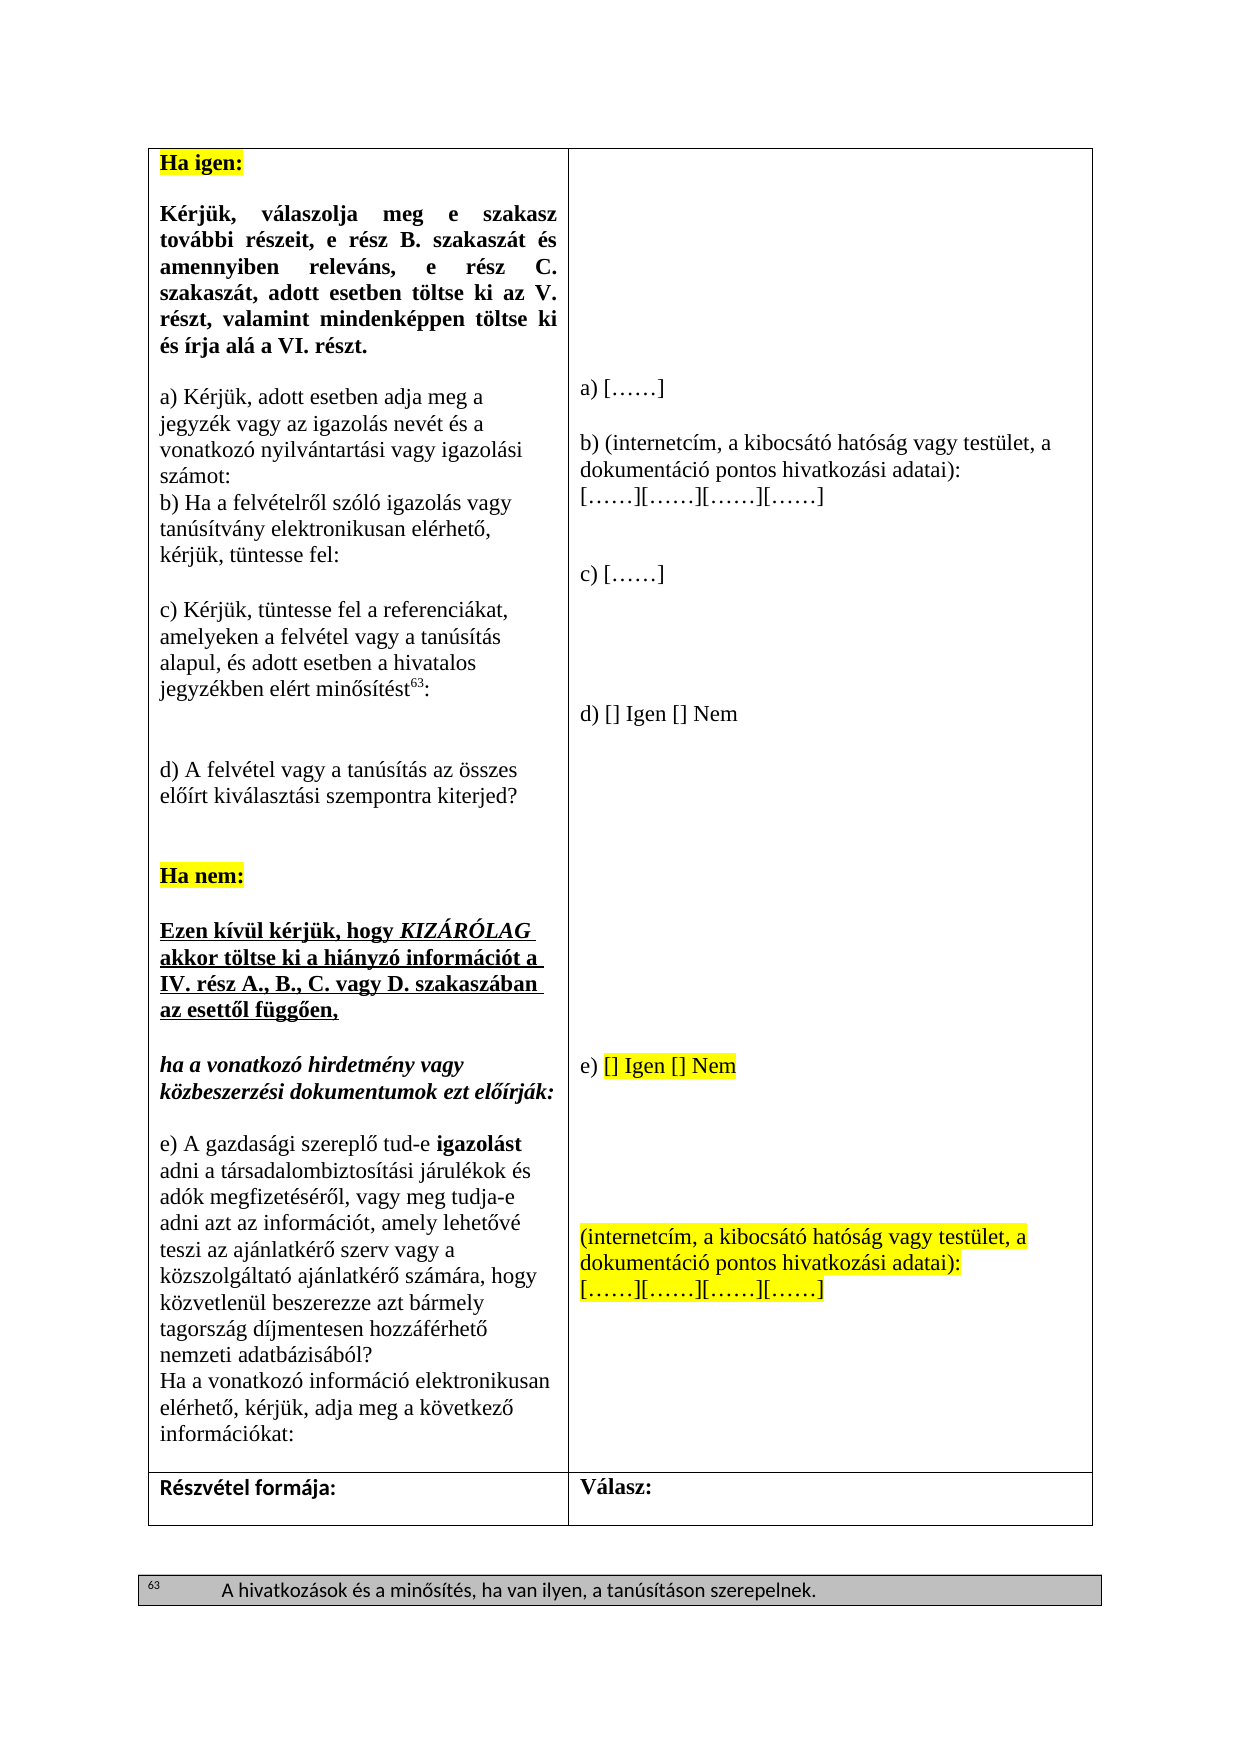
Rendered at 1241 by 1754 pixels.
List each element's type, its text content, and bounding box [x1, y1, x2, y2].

table_cell Részvétel formája: [149, 1473, 568, 1525]
table_cell Válasz: [569, 1473, 1092, 1525]
table_cell Ha igen: Kérjük, válaszolja meg e szakasz további részeit, e rész B. szakaszát és amennyiben releváns, e rész C. szakaszát, adott esetben töltse ki az V. részt, valamint mindenképpen töltse ki és írja alá a VI. részt. a) Kérjük, adott esetben adja meg a jegyzék vagy az igazolás nevét és a vonatkozó nyilvántartási vagy igazolási számot: b) Ha a felvételről szóló igazolás vagy tanúsítvány elektronikusan elérhető, kérjük, tüntesse fel: c) Kérjük, tüntesse fel a referenciákat, amelyeken a felvétel vagy a tanúsítás alapul, és adott esetben a hivatalos jegyzékben elért minősítést: d) A felvétel vagy a tanúsítás az összes előírt kiválasztási szempontra kiterjed? Ha nem: Ezen kívül kérjük, hogy KIZÁRÓLAG akkor töltse ki a hiányzó információt a IV. rész A., B., C. vagy D. szakaszában az esettől függően, ha a vonatkozó hirdetmény vagy közbeszerzési dokumentumok ezt előírják: e) A gazdasági szereplő tud-e igazolást adni a társadalombiztosítási járulékok és adók megfizetéséről, vagy meg tudja-e adni azt az információt, amely lehetővé teszi az ajánlatkérő szerv vagy a közszolgáltató ajánlatkérő számára, hogy közvetlenül beszerezze azt bármely tagország díjmentesen hozzáférhető nemzeti adatbázisából? Ha a vonatkozó információ elektronikusan elérhető, kérjük, adja meg a következő információkat: [149, 149, 568, 1472]
table_cell a) [……] b) (internetcím, a kibocsátó hatóság vagy testület, a dokumentáció pontos hivatkozási adatai): [……][……][……][……] c) [……] d) [] Igen [] Nem e) [] Igen [] Nem (internetcím, a kibocsátó hatóság vagy testület, a dokumentáció pontos hivatkozási adatai): [……][……][……][……] [569, 149, 1092, 1472]
